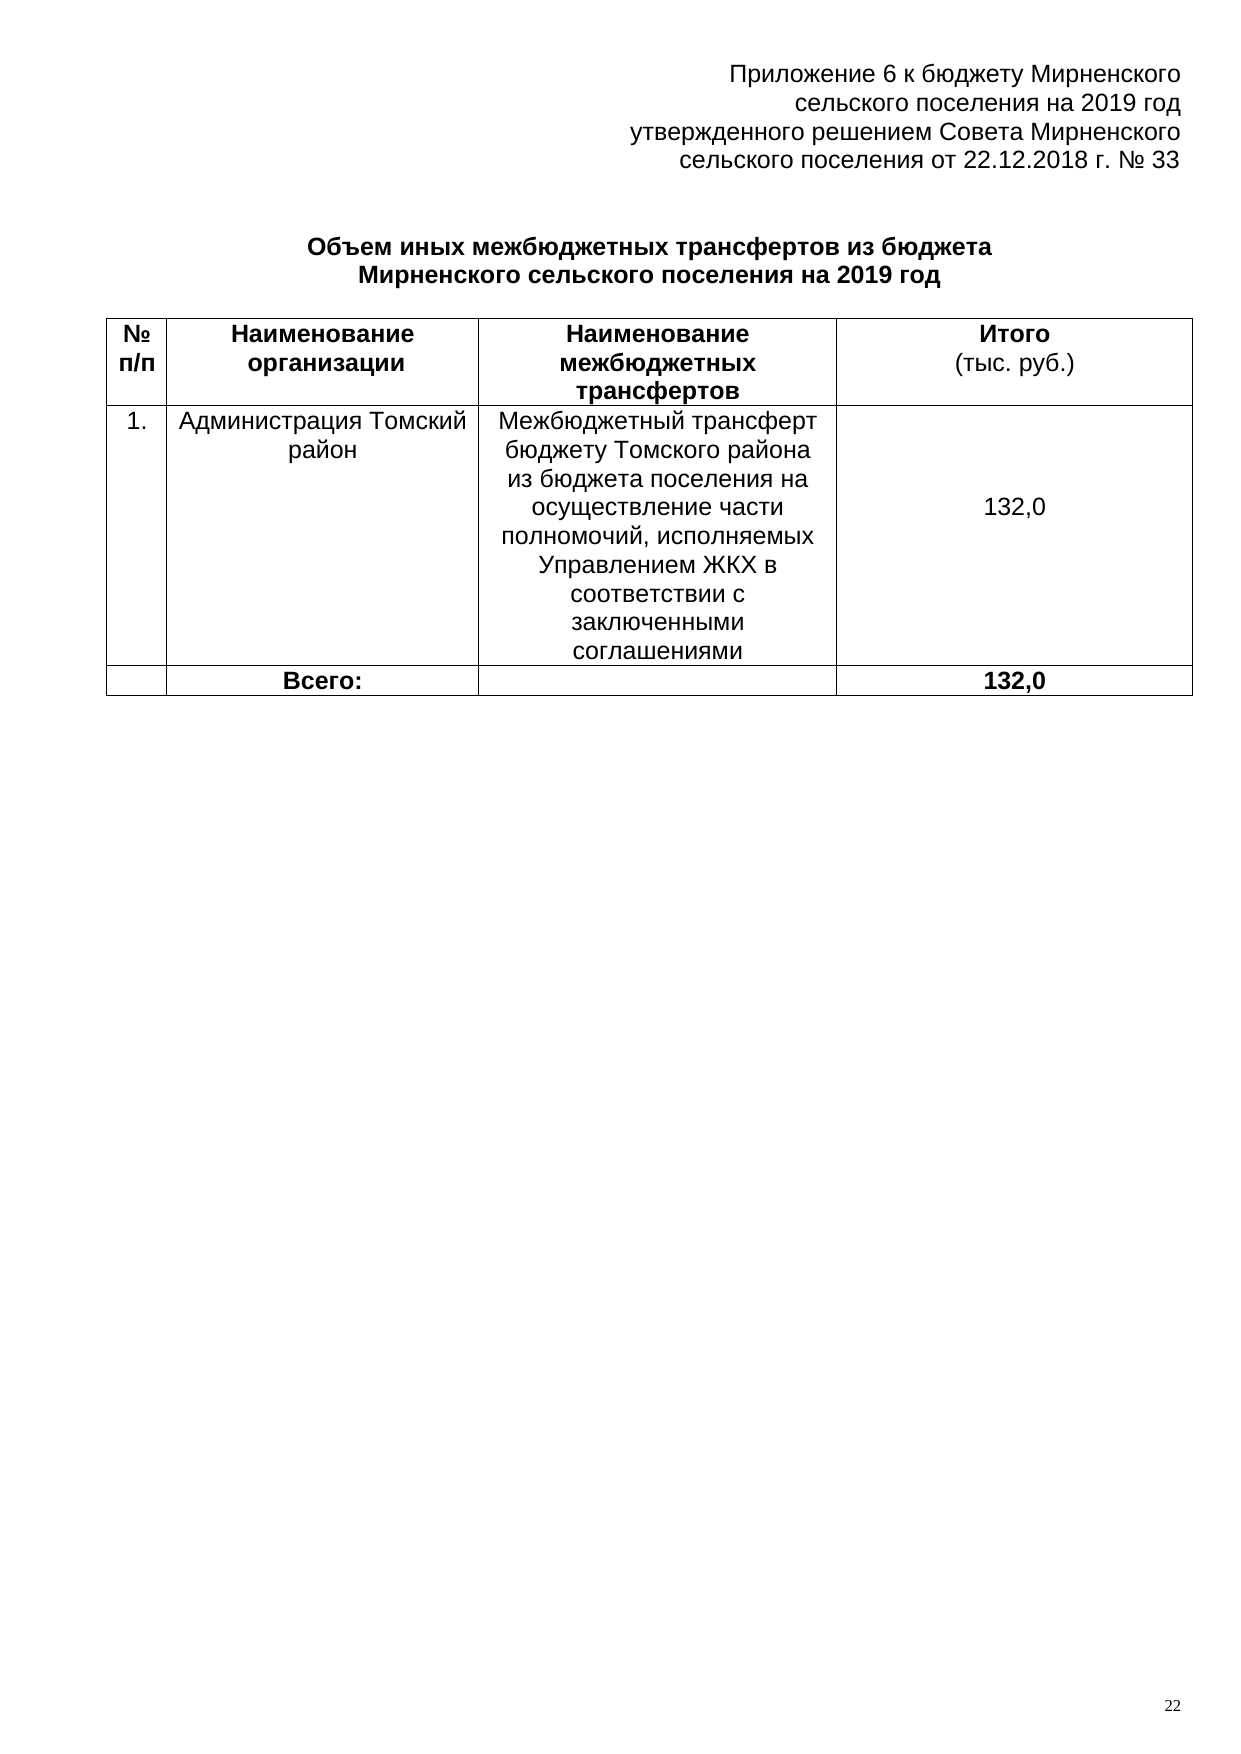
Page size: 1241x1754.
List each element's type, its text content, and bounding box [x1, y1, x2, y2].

table_header № п/п [107, 319, 166, 405]
table_cell 1. [107, 406, 166, 665]
text Объем иных межбюджетных трансфертов из бюджета [118, 232, 1181, 260]
table_cell 132,0 [837, 666, 1192, 695]
text Мирненского сельского поселения на 2019 год [118, 260, 1181, 289]
text утвержденного решением Совета Мирненского [118, 117, 1181, 145]
text сельского поселения от 22.12.2018 г. № 33 [487, 145, 1181, 174]
table_cell Межбюджетный трансферт бюджету Томского района из бюджета поселения на осуществление части полномочий, исполняемых Управлением ЖКХ в соответствии с заключенными соглашениями [479, 406, 836, 665]
table_cell [479, 666, 836, 695]
text Приложение 6 к бюджету Мирненского [118, 59, 1181, 88]
table_cell Администрация Томский район [167, 406, 478, 665]
table_cell Всего: [167, 666, 478, 695]
table_header Наименование организации [167, 319, 478, 405]
table_cell 132,0 [837, 406, 1192, 665]
text сельского поселения на 2019 год [118, 88, 1181, 117]
table_cell [107, 666, 166, 695]
table_header Итого (тыс. руб.) [837, 319, 1192, 405]
table_header Наименование межбюджетных трансфертов [479, 319, 836, 405]
